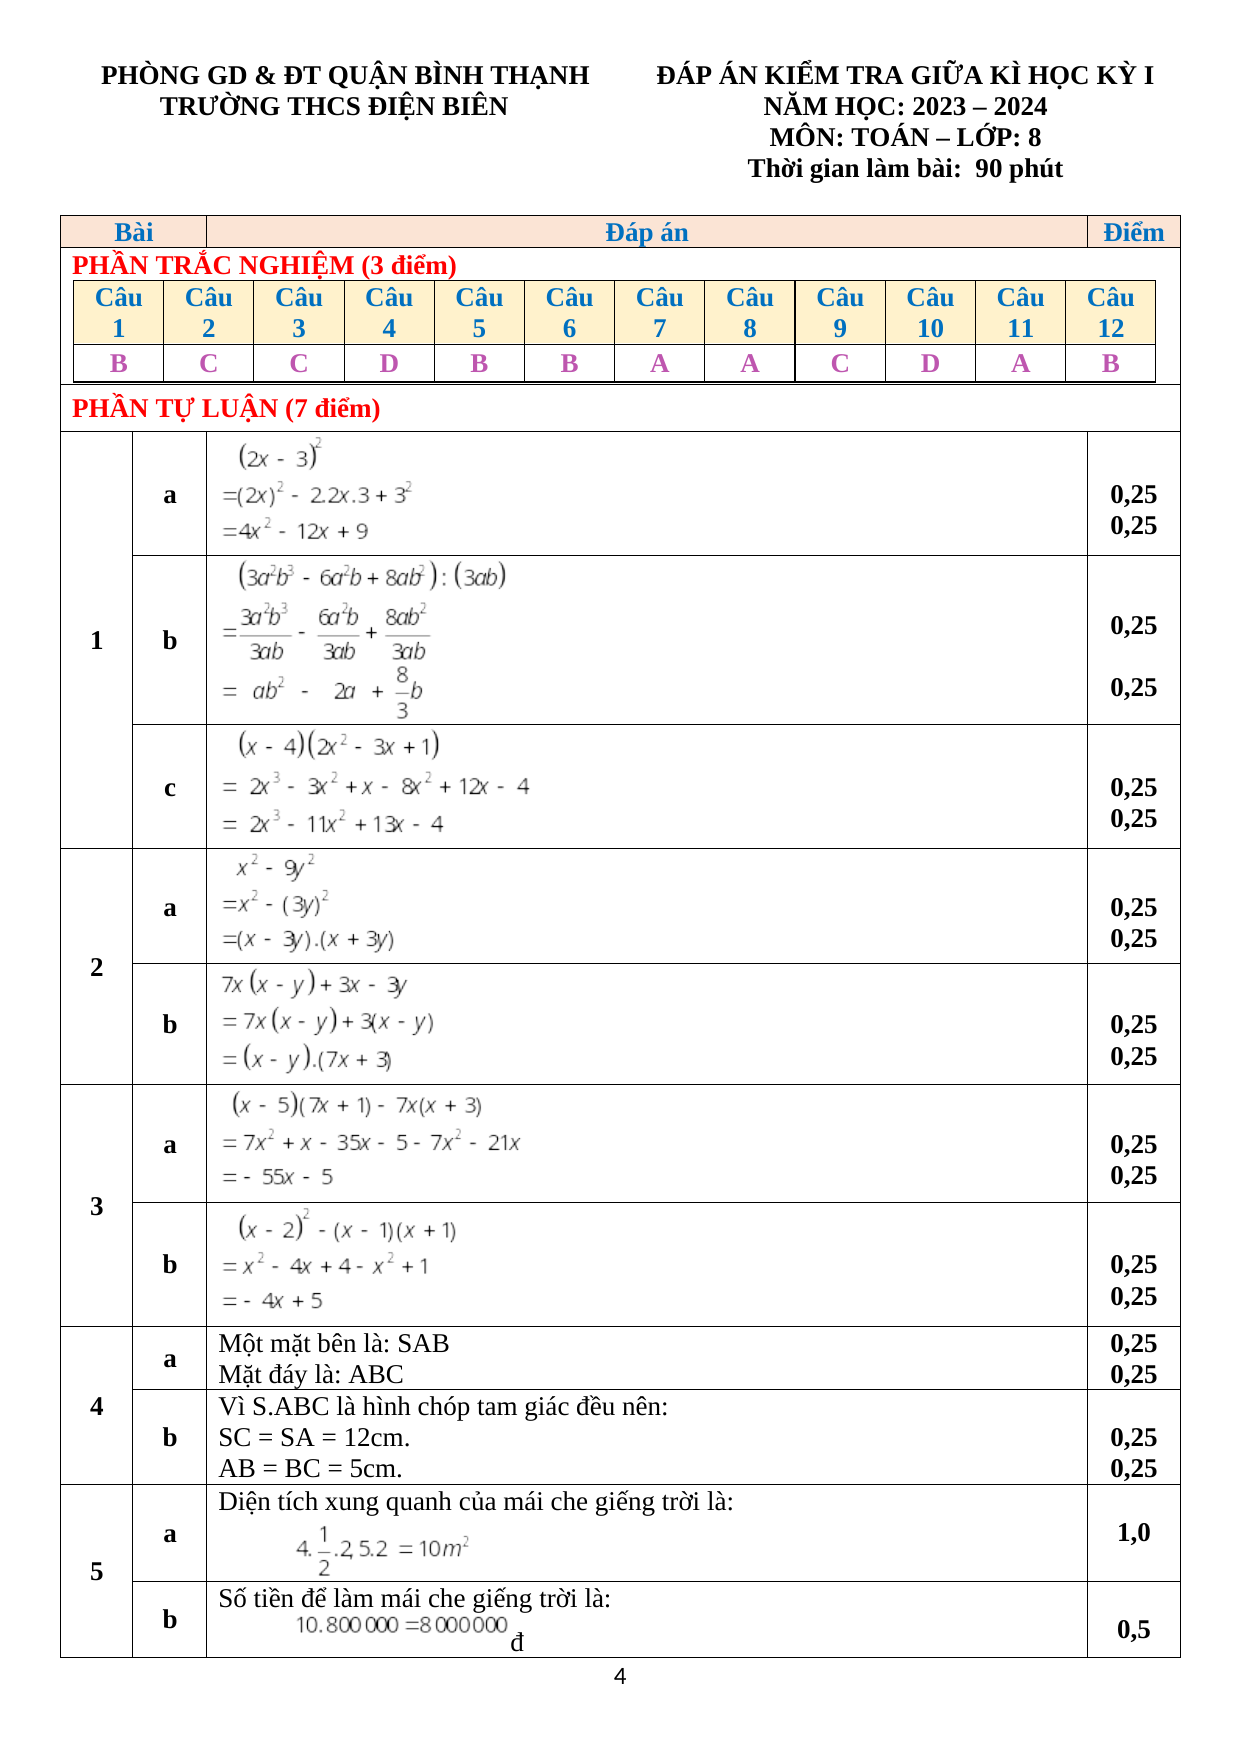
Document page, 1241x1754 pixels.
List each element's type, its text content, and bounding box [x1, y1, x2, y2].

table_header Đáp án [207, 216, 1087, 247]
table_cell Diện tích xung quanh của mái che giếng trời là: [207, 1485, 1087, 1581]
table_cell b [133, 964, 206, 1084]
table_cell b [133, 1390, 206, 1484]
table_cell 4 [61, 1327, 132, 1484]
table_cell 1 [61, 432, 132, 848]
table_header PHÒNG GD & ĐT QUẬN BÌNH THẠNH TRƯỜNG THCS ĐIỆN BIÊN [63, 59, 605, 184]
table_header ĐÁP ÁN KIỂM TRA GIỮA KÌ HỌC KỲ I NĂM HỌC: 2023 – 2024 MÔN: TOÁN – LỚP: 8 Thời gian làm bài: 90 phút [605, 59, 1206, 184]
table_cell Vì S.ABC là hình chóp tam giác đều nên: SC = SA = 12cm. AB = BC = 5cm. [207, 1390, 1087, 1484]
table_cell 0,25 0,25 [1088, 1327, 1180, 1389]
table_cell [207, 556, 1087, 724]
table_cell 0,25 0,25 [1088, 1390, 1180, 1484]
table_cell 0,25 0,25 [1088, 432, 1180, 555]
table_cell Một mặt bên là: SAB Mặt đáy là: ABC [207, 1327, 1087, 1389]
table_cell 0,5 [1088, 1582, 1180, 1657]
table_cell PHẦN TRẮC NGHIỆM (3 điểm) [61, 248, 1180, 384]
table_cell [207, 849, 1087, 963]
table_cell a [133, 1085, 206, 1202]
table_header Bài [61, 216, 206, 247]
table_cell b [133, 1203, 206, 1326]
table_cell b [133, 556, 206, 724]
table_cell [207, 1203, 1087, 1326]
table_cell 1,0 [1088, 1485, 1180, 1581]
table_cell [207, 1085, 1087, 1202]
table_cell [207, 964, 1087, 1084]
table_cell c [133, 725, 206, 848]
table_cell 0,25 0,25 [1088, 849, 1180, 963]
table_cell 0,25 0,25 [1088, 725, 1180, 848]
table_cell a [133, 849, 206, 963]
table_cell 5 [61, 1485, 132, 1657]
table_cell a [133, 1485, 206, 1581]
table_cell 0,25 0,25 [1088, 1085, 1180, 1202]
table_cell Số tiền để làm mái che giếng trời là: đ [207, 1582, 1087, 1657]
table_cell a [133, 432, 206, 555]
table_cell 3 [61, 1085, 132, 1326]
table_cell 0,25 0,25 [1088, 964, 1180, 1084]
table_cell a [133, 1327, 206, 1389]
table_header Điểm [1088, 216, 1180, 247]
table_cell 0,25 0,25 [1088, 1203, 1180, 1326]
table_cell 2 [61, 849, 132, 1084]
table_cell PHẦN TỰ LUẬN (7 điểm) [61, 385, 1180, 431]
table_cell [207, 432, 1087, 555]
table_cell b [133, 1582, 206, 1657]
table_cell 0,25 0,25 [1088, 556, 1180, 724]
table_cell [207, 725, 1087, 848]
